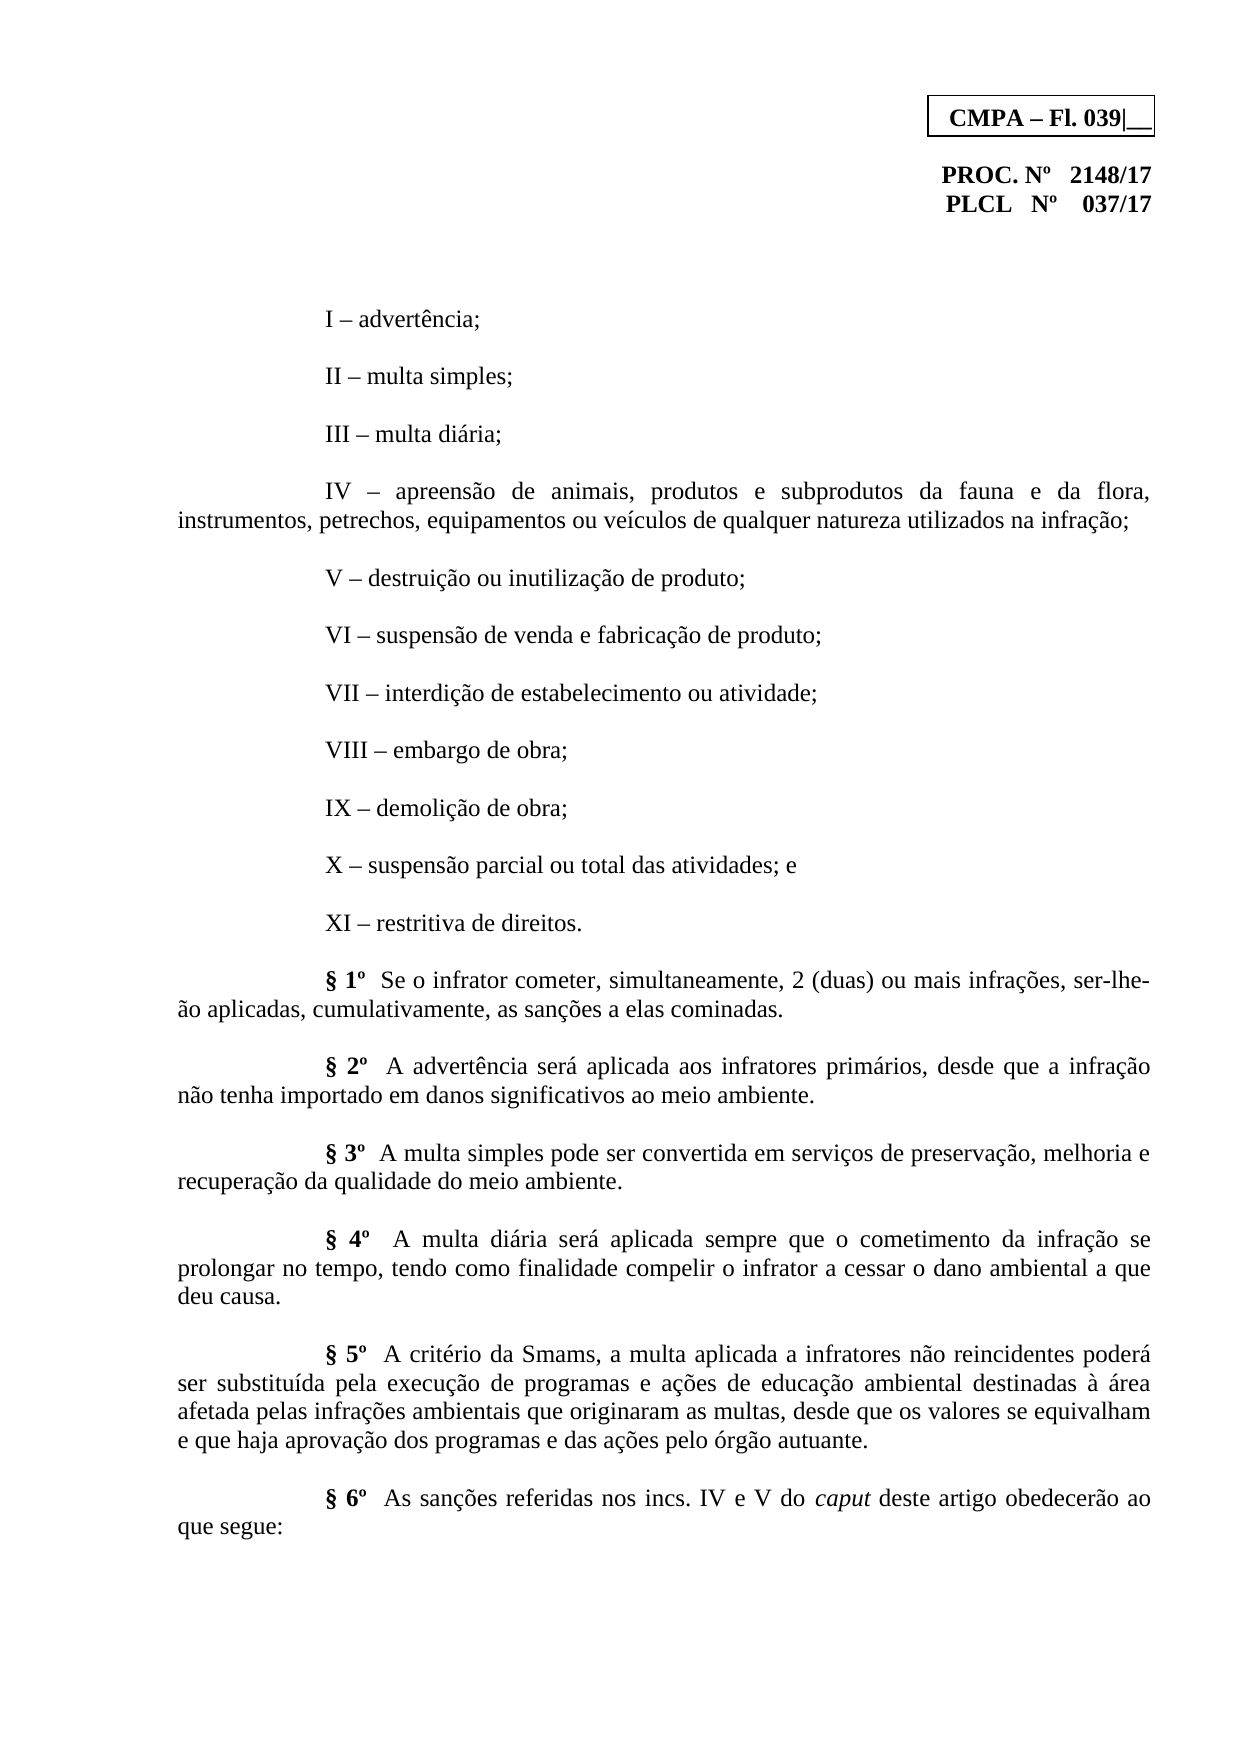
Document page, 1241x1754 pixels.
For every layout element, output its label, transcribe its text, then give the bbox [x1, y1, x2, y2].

text § 1º Se o infrator cometer, simultaneamente, 2 (duas) ou mais infrações, ser-lhe-ão aplicadas, cumulativamente, as sanções a elas cominadas. [177, 965, 1152, 1023]
text VIII – embargo de obra; [177, 735, 1152, 764]
text II – multa simples; [177, 361, 1152, 390]
text § 6º As sanções referidas nos incs. IV e V do caput deste artigo obedecerão ao que segue: [177, 1483, 1152, 1540]
text § 5º A critério da Smams, a multa aplicada a infratores não reincidentes poderá ser substituída pela execução de programas e ações de educação ambiental destinadas à área afetada pelas infrações ambientais que originaram as multas, desde que os valores se equivalham e que haja aprovação dos programas e das ações pelo órgão autuante. [177, 1339, 1152, 1454]
text § 3º A multa simples pode ser convertida em serviços de preservação, melhoria e recuperação da qualidade do meio ambiente. [177, 1138, 1152, 1195]
text IV – apreensão de animais, produtos e subprodutos da fauna e da flora, instrumentos, petrechos, equipamentos ou veículos de qualquer natureza utilizados na infração; [177, 476, 1152, 534]
text V – destruição ou inutilização de produto; [177, 563, 1152, 591]
text VII – interdição de estabelecimento ou atividade; [177, 678, 1152, 706]
text III – multa diária; [177, 419, 1152, 448]
text XI – restritiva de direitos. [177, 908, 1152, 936]
text X – suspensão parcial ou total das atividades; e [177, 850, 1152, 879]
text I – advertência; [177, 304, 1152, 333]
text IX – demolição de obra; [177, 793, 1152, 821]
text § 2º A advertência será aplicada aos infratores primários, desde que a infração não tenha importado em danos significativos ao meio ambiente. [177, 1051, 1152, 1109]
text § 4º A multa diária será aplicada sempre que o cometimento da infração se prolongar no tempo, tendo como finalidade compelir o infrator a cessar o dano ambiental a que deu causa. [177, 1224, 1152, 1310]
text VI – suspensão de venda e fabricação de produto; [177, 620, 1152, 649]
